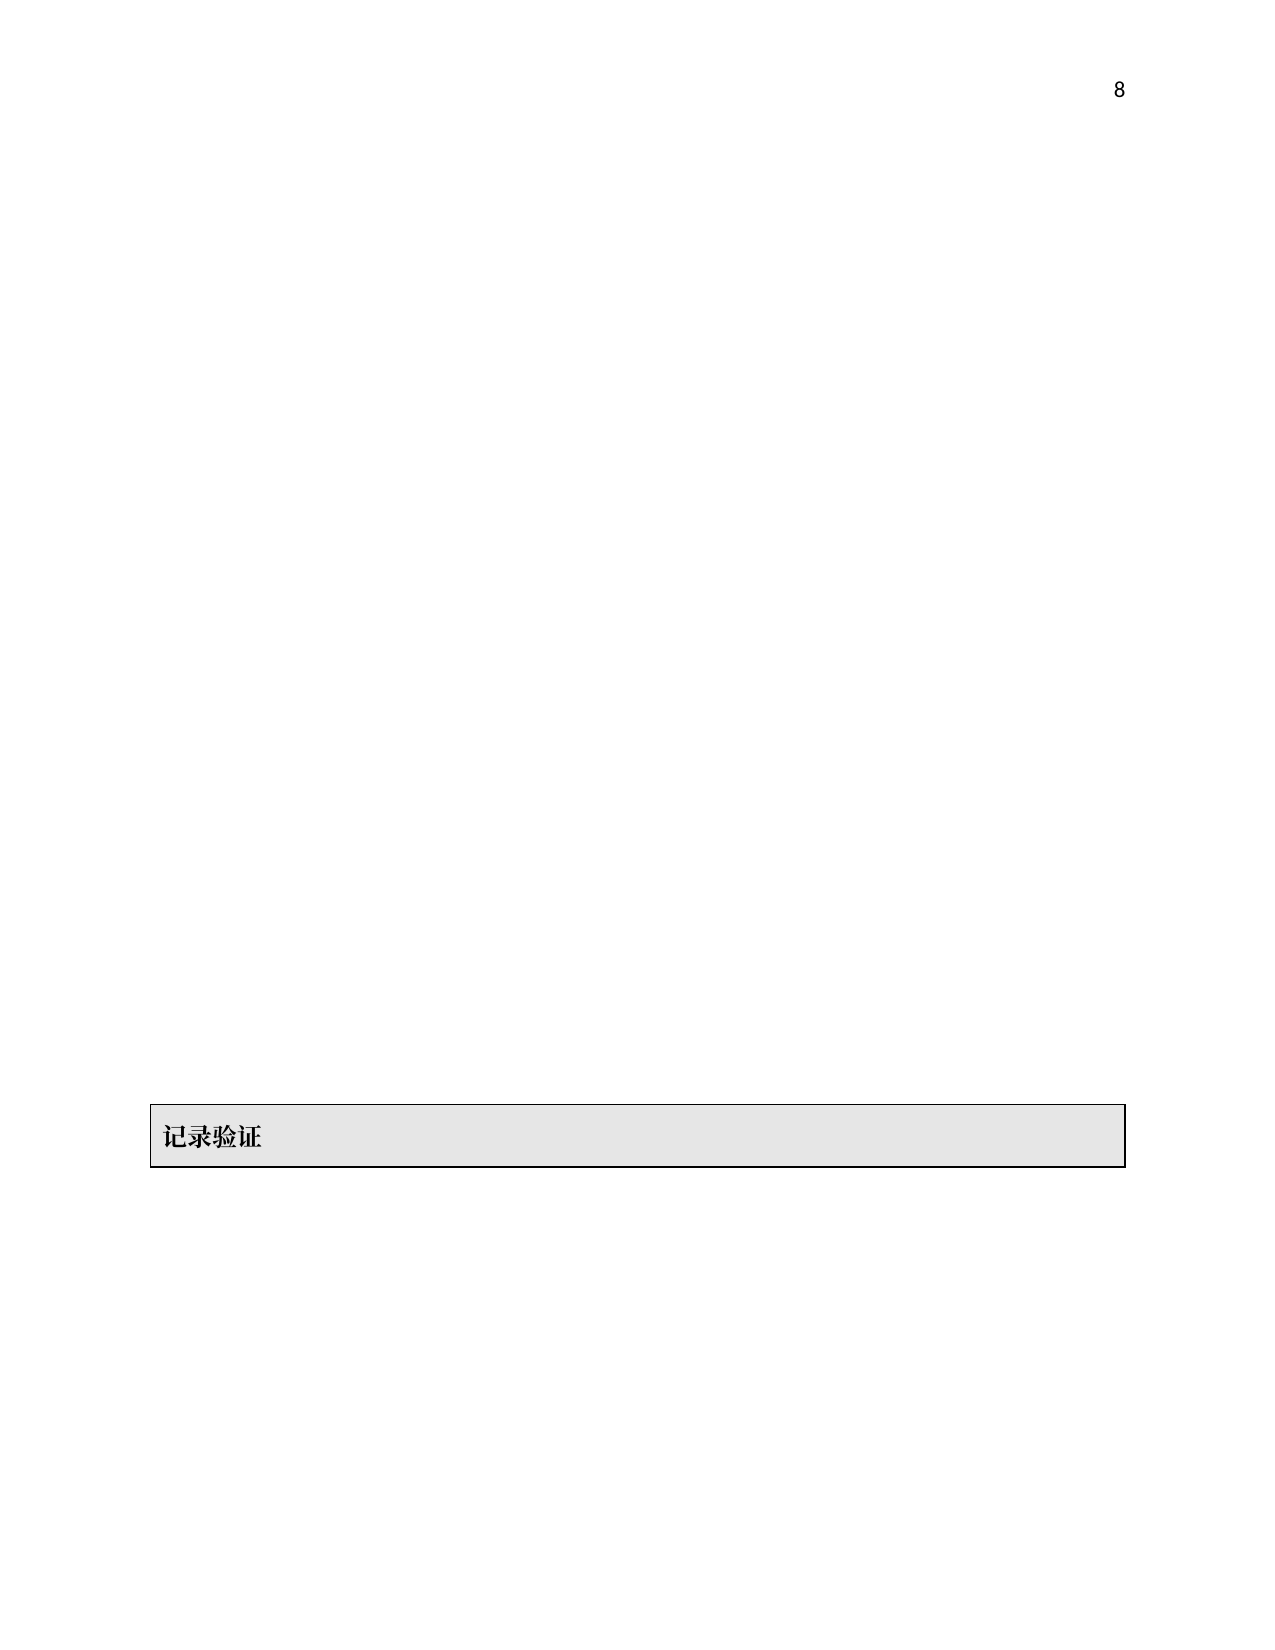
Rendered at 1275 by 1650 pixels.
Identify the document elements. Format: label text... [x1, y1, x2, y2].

table_header 记录验证 [151, 1105, 1124, 1166]
